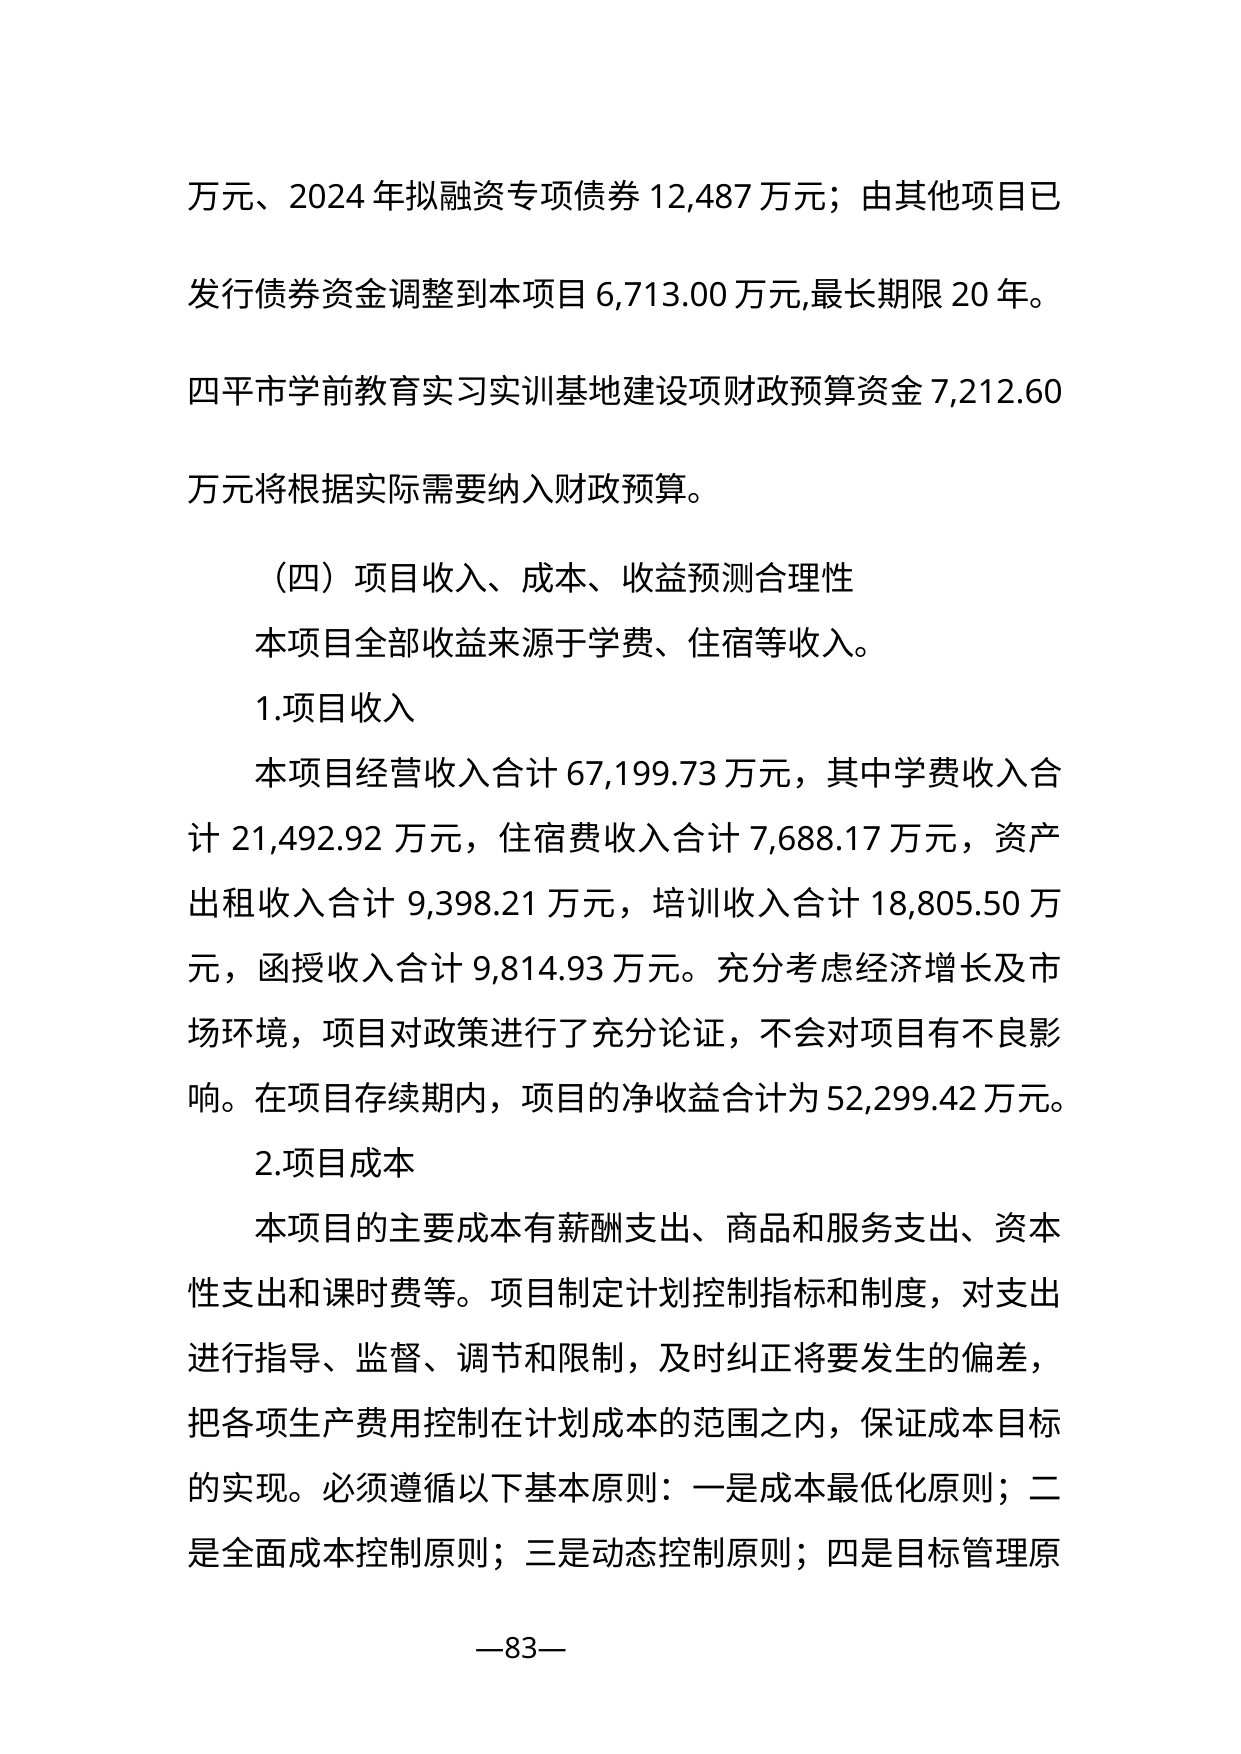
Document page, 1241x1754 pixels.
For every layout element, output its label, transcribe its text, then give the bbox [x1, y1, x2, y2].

text 本项目全部收益来源于学费、住宿等收入。 [187, 608, 1062, 673]
text 本项目经营收入合计67,199.73万元，其中学费收入合计 21,492.92 万元，住宿费收入合计7,688.17万元，资产出租收入合计 9,398.21万元，培训收入合计18,805.50万元，函授收入合计9,814.93万元。充分考虑经济增长及市场环境，项目对政策进行了充分论证，不会对项目有不良影响。在项目存续期内，项目的净收益合计为 52,299.42万元。 [187, 738, 1062, 1128]
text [187, 162, 1062, 519]
list 1.项目收入 [187, 673, 1062, 738]
text 2.项目成本 [187, 1128, 1062, 1193]
text （四）项目收入、成本、收益预测合理性 [187, 543, 1062, 608]
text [187, 1193, 1062, 1583]
